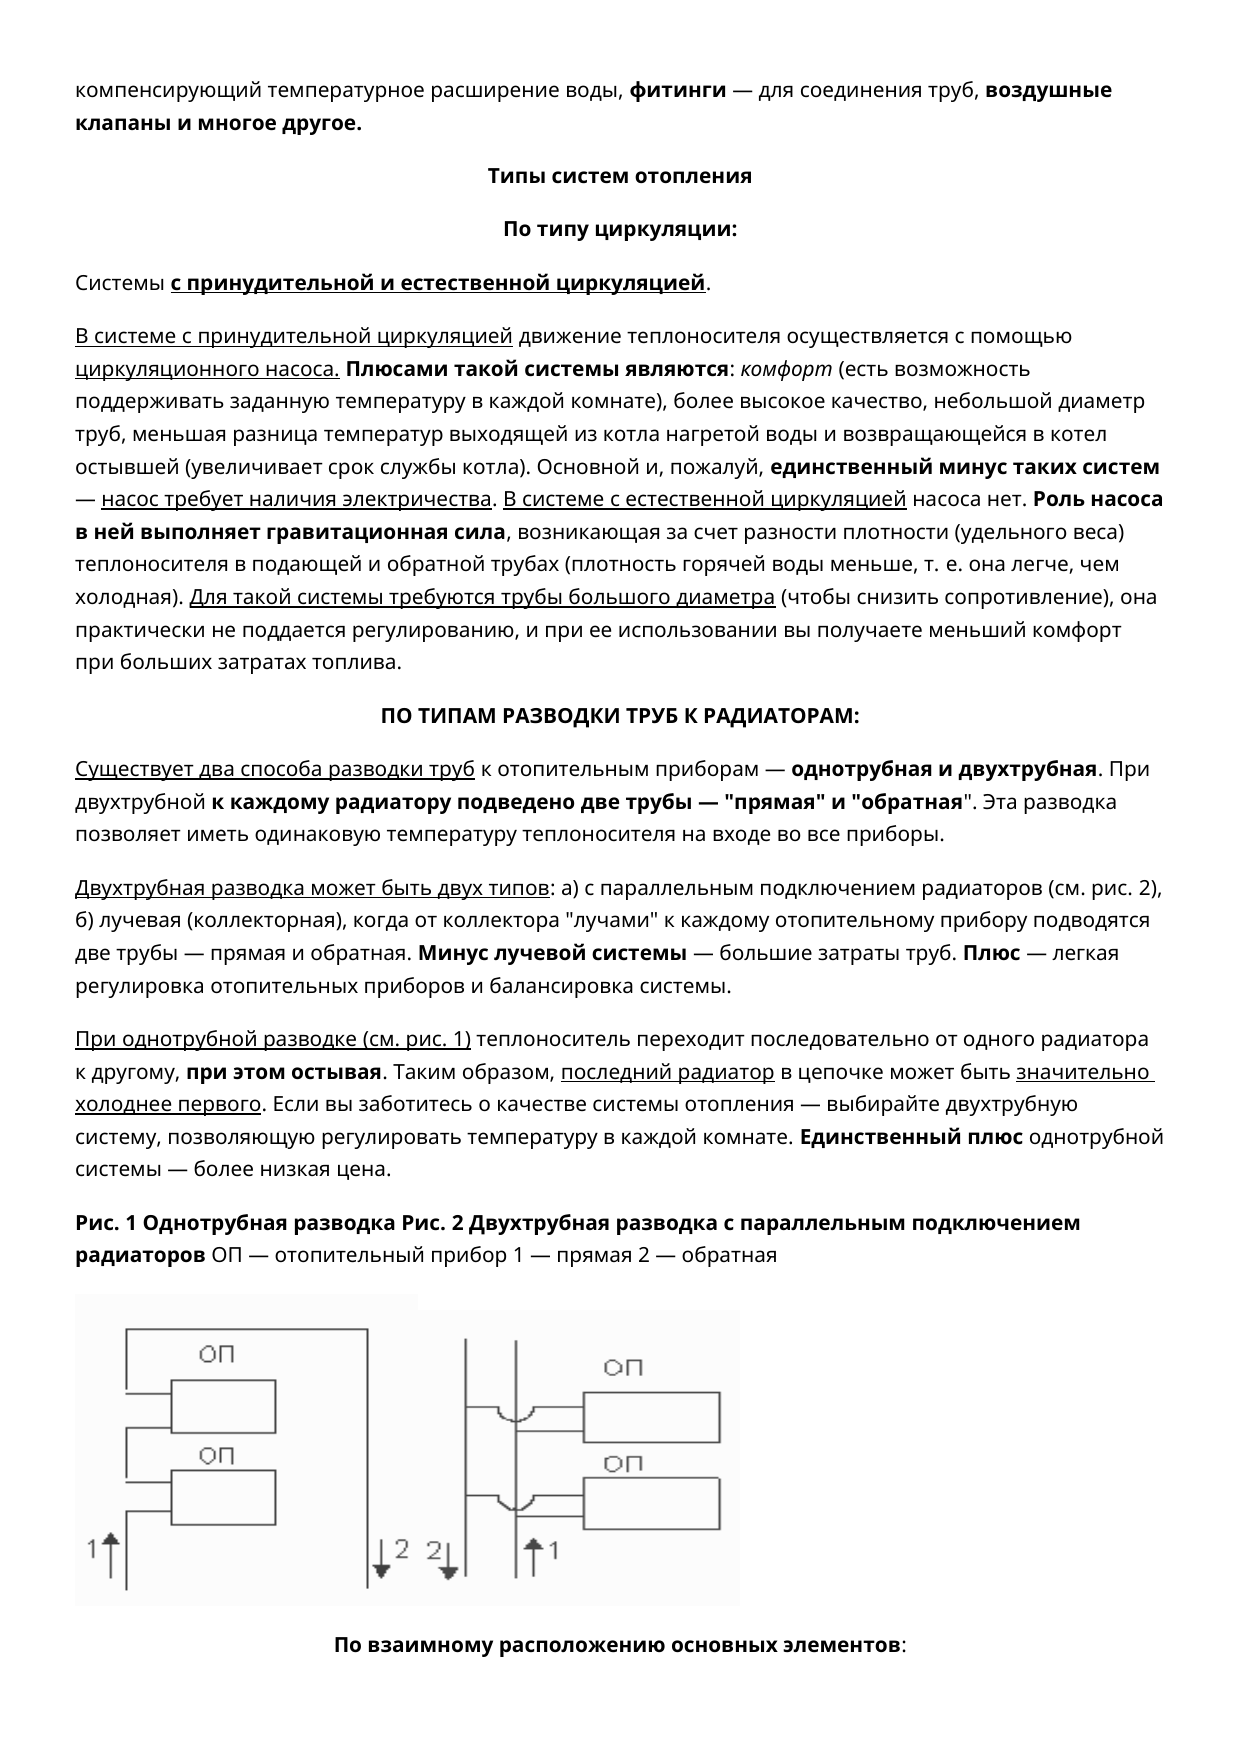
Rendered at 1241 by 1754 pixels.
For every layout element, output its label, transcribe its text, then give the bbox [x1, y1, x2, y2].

text По взаимному расположению основных элементов: [75, 1630, 1165, 1659]
text ПО ТИПАМ РАЗВОДКИ ТРУБ К РАДИАТОРАМ: [75, 701, 1165, 729]
text Системы с принудительной и естественной циркуляцией. [75, 268, 1165, 296]
text Рис. 1 Однотрубная разводка Рис. 2 Двухтрубная разводка с параллельным подключением радиаторов ОП — отопительный прибор 1 — прямая 2 — обратная [75, 1208, 1165, 1269]
text Существует два способа разводки труб к отопительным приборам — однотрубная и двухтрубная. При двухтрубной к каждому радиатору подведено две трубы — "прямая" и "обратная". Эта разводка позволяет иметь одинаковую температуру теплоносителя на входе во все приборы. [75, 754, 1165, 848]
text В системе с принудительной циркуляцией движение теплоносителя осуществляется с помощью циркуляционного насоса. Плюсами такой системы являются: комфорт (есть возможность поддерживать заданную температуру в каждой комнате), более высокое качество, небольшой диаметр труб, меньшая разница температур выходящей из котла нагретой воды и возвращающейся в котел остывшей (увеличивает срок службы котла). Основной и, пожалуй, единственный минус таких систем — насос требует наличия электричества. В системе с естественной циркуляцией насоса нет. Роль насоса в ней выполняет гравитационная сила, возникающая за счет разности плотности (удельного веса) теплоносителя в подающей и обратной трубах (плотность горячей воды меньше, т. е. она легче, чем холодная). Для такой системы требуются трубы большого диаметра (чтобы снизить сопротивление), она практически не поддается регулированию, и при ее использовании вы получаете меньший комфорт при больших затратах топлива. [75, 321, 1165, 676]
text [75, 75, 1165, 136]
text По типу циркуляции: [75, 214, 1165, 243]
text Типы систем отопления [75, 161, 1165, 189]
text Двухтрубная разводка может быть двух типов: а) с параллельным подключением радиаторов (см. рис. 2), б) лучевая (коллекторная), когда от коллектора "лучами" к каждому отопительному прибору подводятся две трубы — прямая и обратная. Минус лучевой системы — большие затраты труб. Плюс — легкая регулировка отопительных приборов и балансировка системы. [75, 873, 1165, 999]
text При однотрубной разводке (см. рис. 1) теплоноситель переходит последовательно от одного радиатора к другому, при этом остывая. Таким образом, последний радиатор в цепочке может быть значительно холоднее первого. Если вы заботитесь о качестве системы отопления — выбирайте двухтрубную систему, позволяющую регулировать температуру в каждой комнате. Единственный плюс однотрубной системы — более низкая цена. [75, 1024, 1165, 1183]
picture [75, 1294, 740, 1606]
